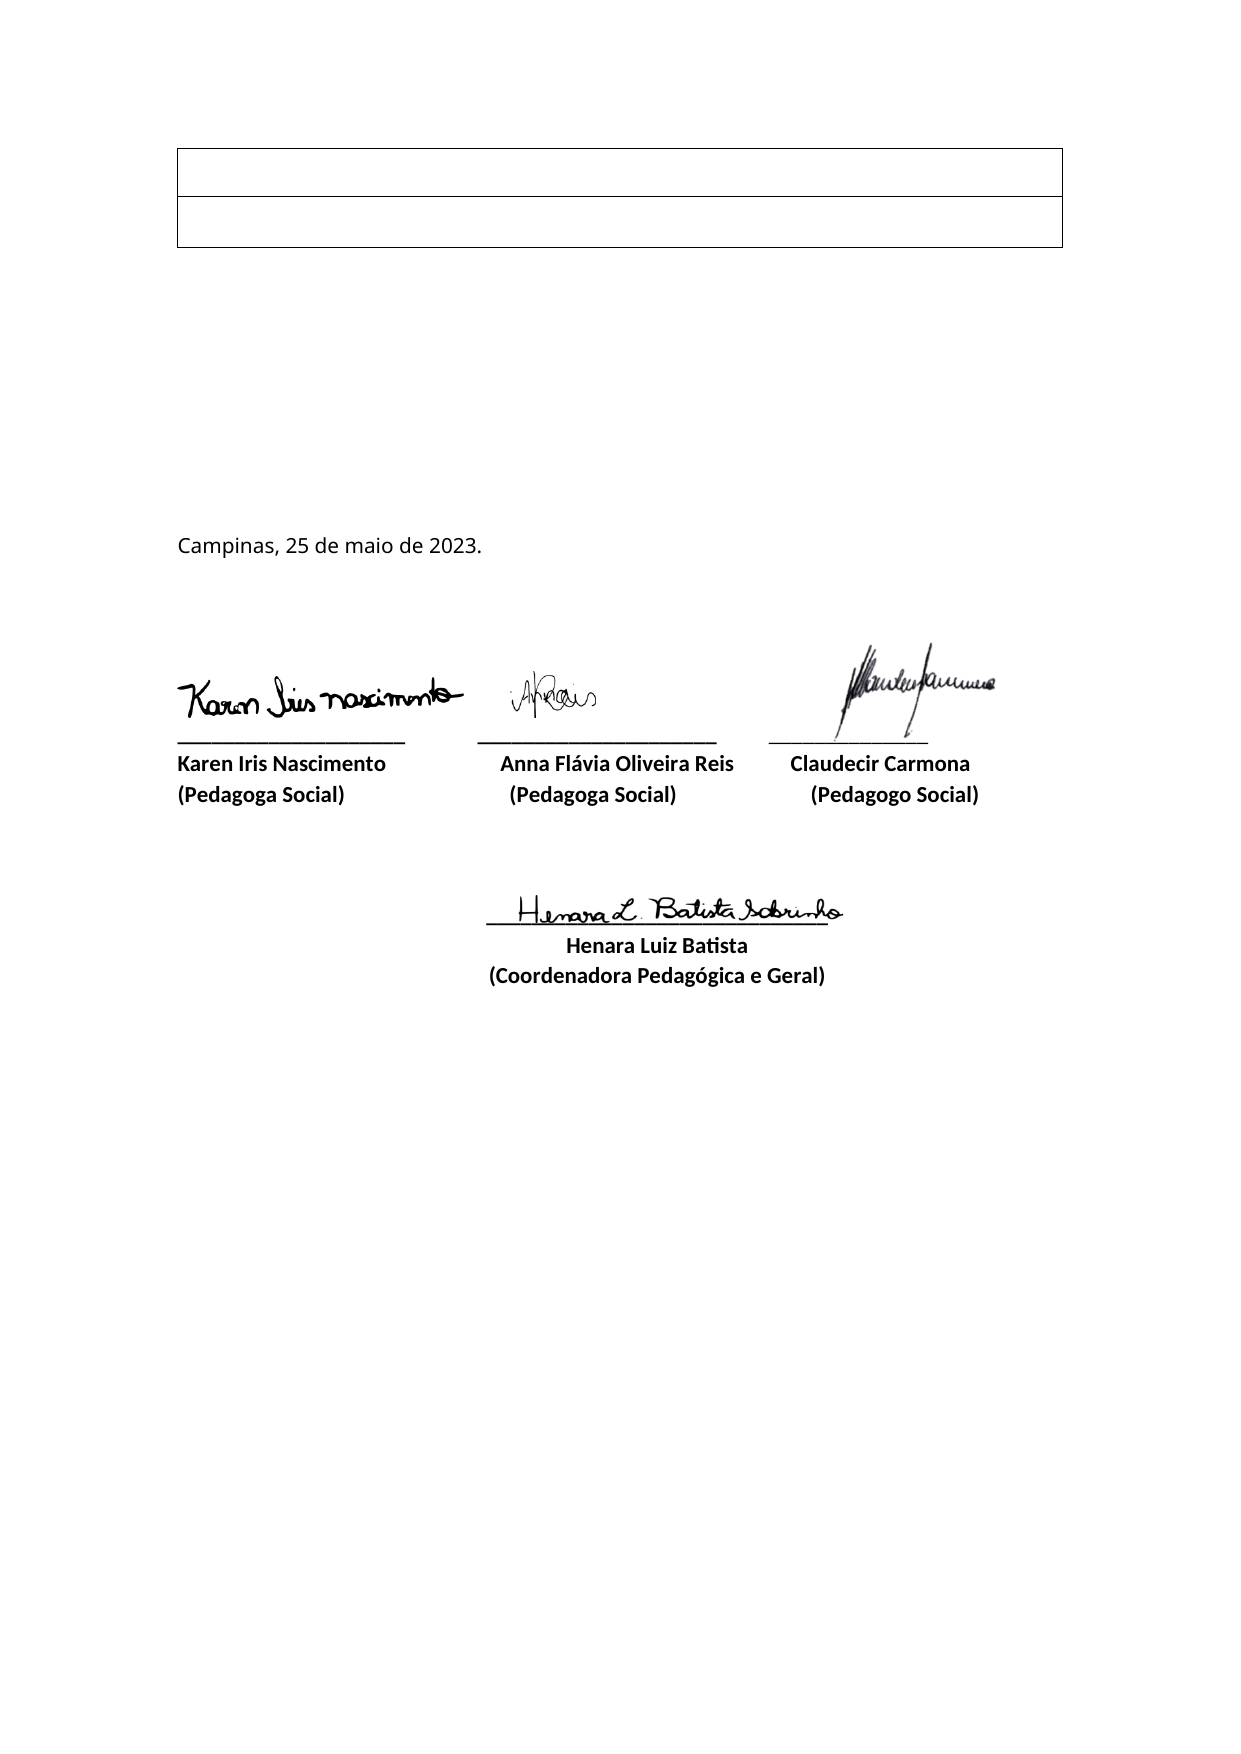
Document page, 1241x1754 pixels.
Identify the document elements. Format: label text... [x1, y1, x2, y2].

text Karen Iris Nascimento Anna Flávia Oliveira Reis Claudecir Carmona [177, 749, 1063, 778]
text ____________________ _____________________ ______________ [177, 719, 1063, 747]
picture [177, 671, 596, 718]
table_cell [178, 197, 1062, 247]
picture [518, 895, 844, 923]
text (Pedagoga Social) (Pedagoga Social) (Pedagogo Social) [177, 780, 1063, 808]
text Henara Luiz Batista [177, 931, 1063, 959]
text Campinas, 25 de maio de 2023. [177, 531, 1063, 560]
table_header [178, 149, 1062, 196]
text ______________________________ [177, 901, 1063, 929]
text (Coordenadora Pedagógica e Geral) [177, 961, 1063, 989]
picture [832, 640, 999, 719]
